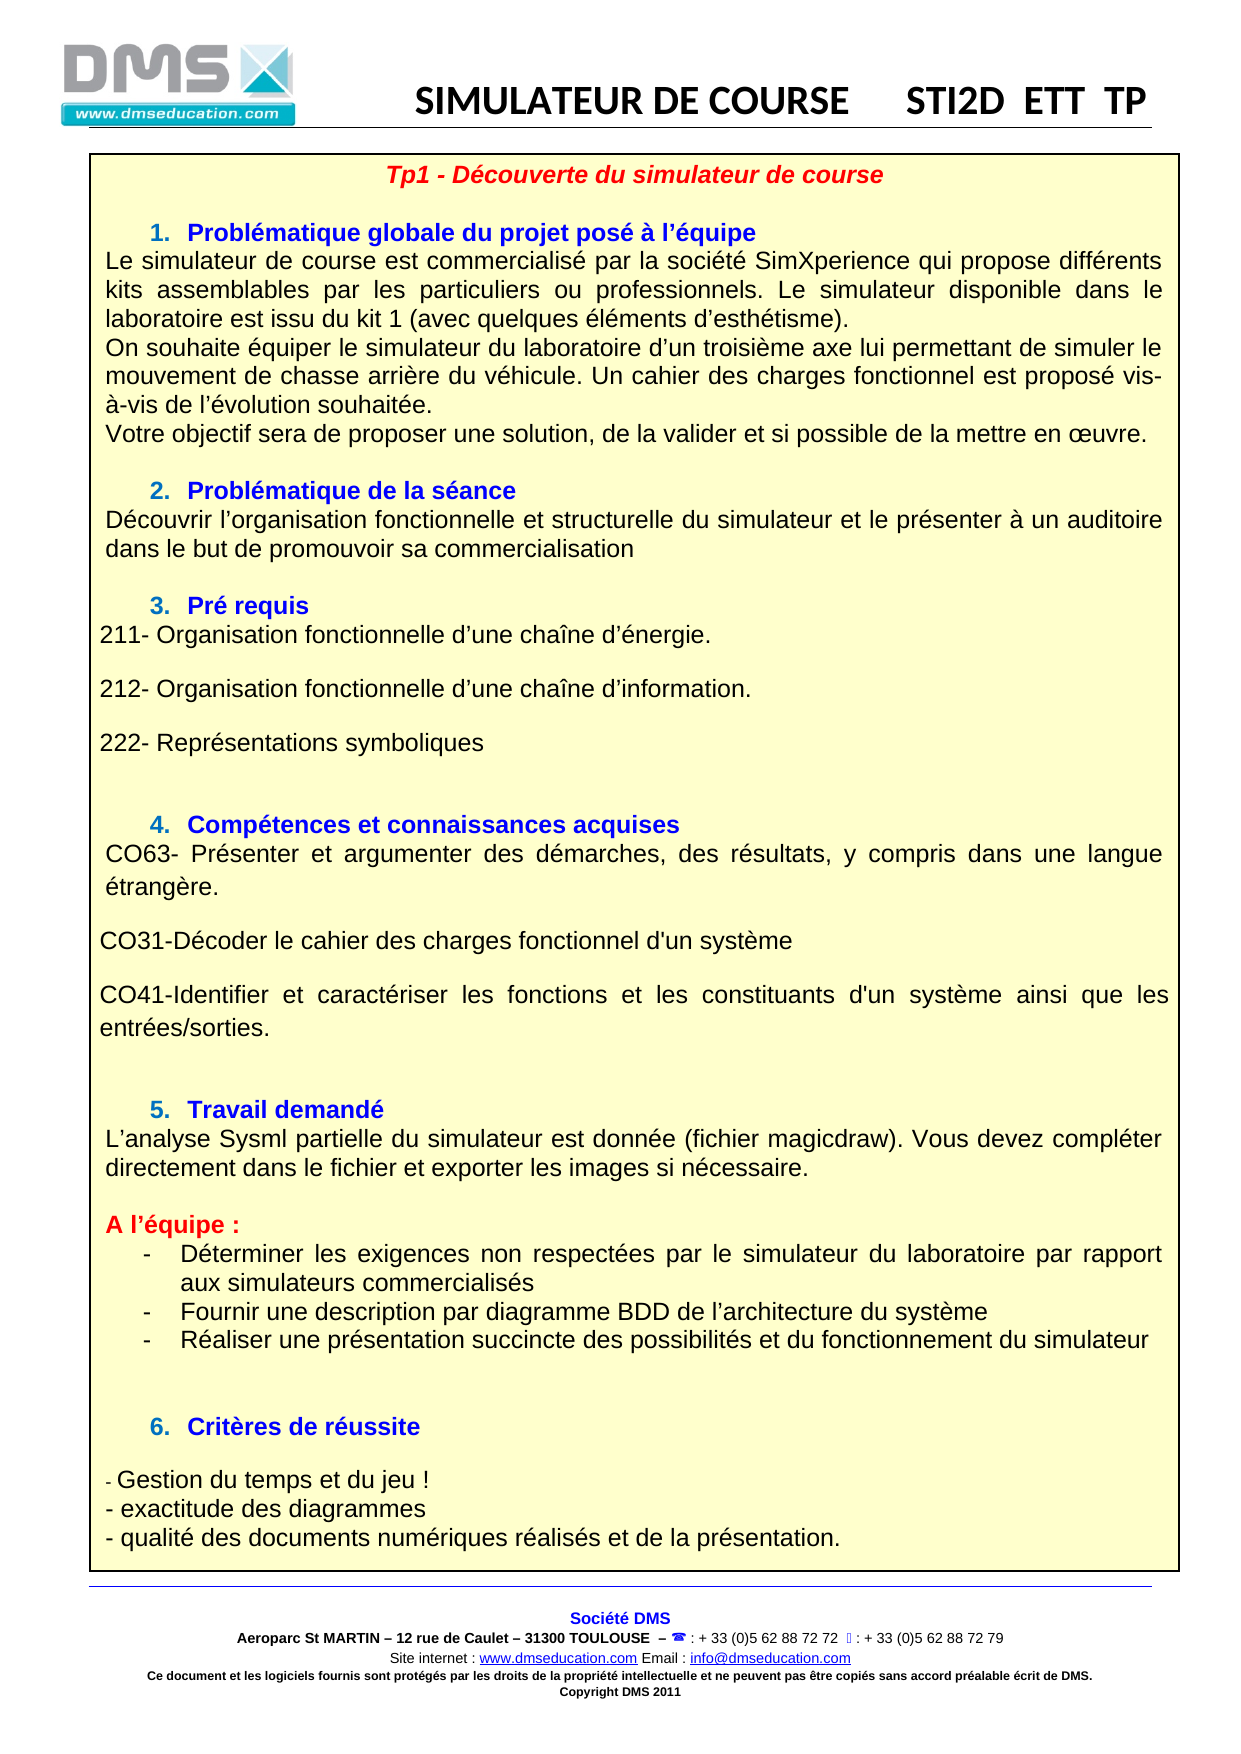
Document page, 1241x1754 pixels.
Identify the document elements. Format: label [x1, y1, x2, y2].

picture [59, 42, 297, 127]
